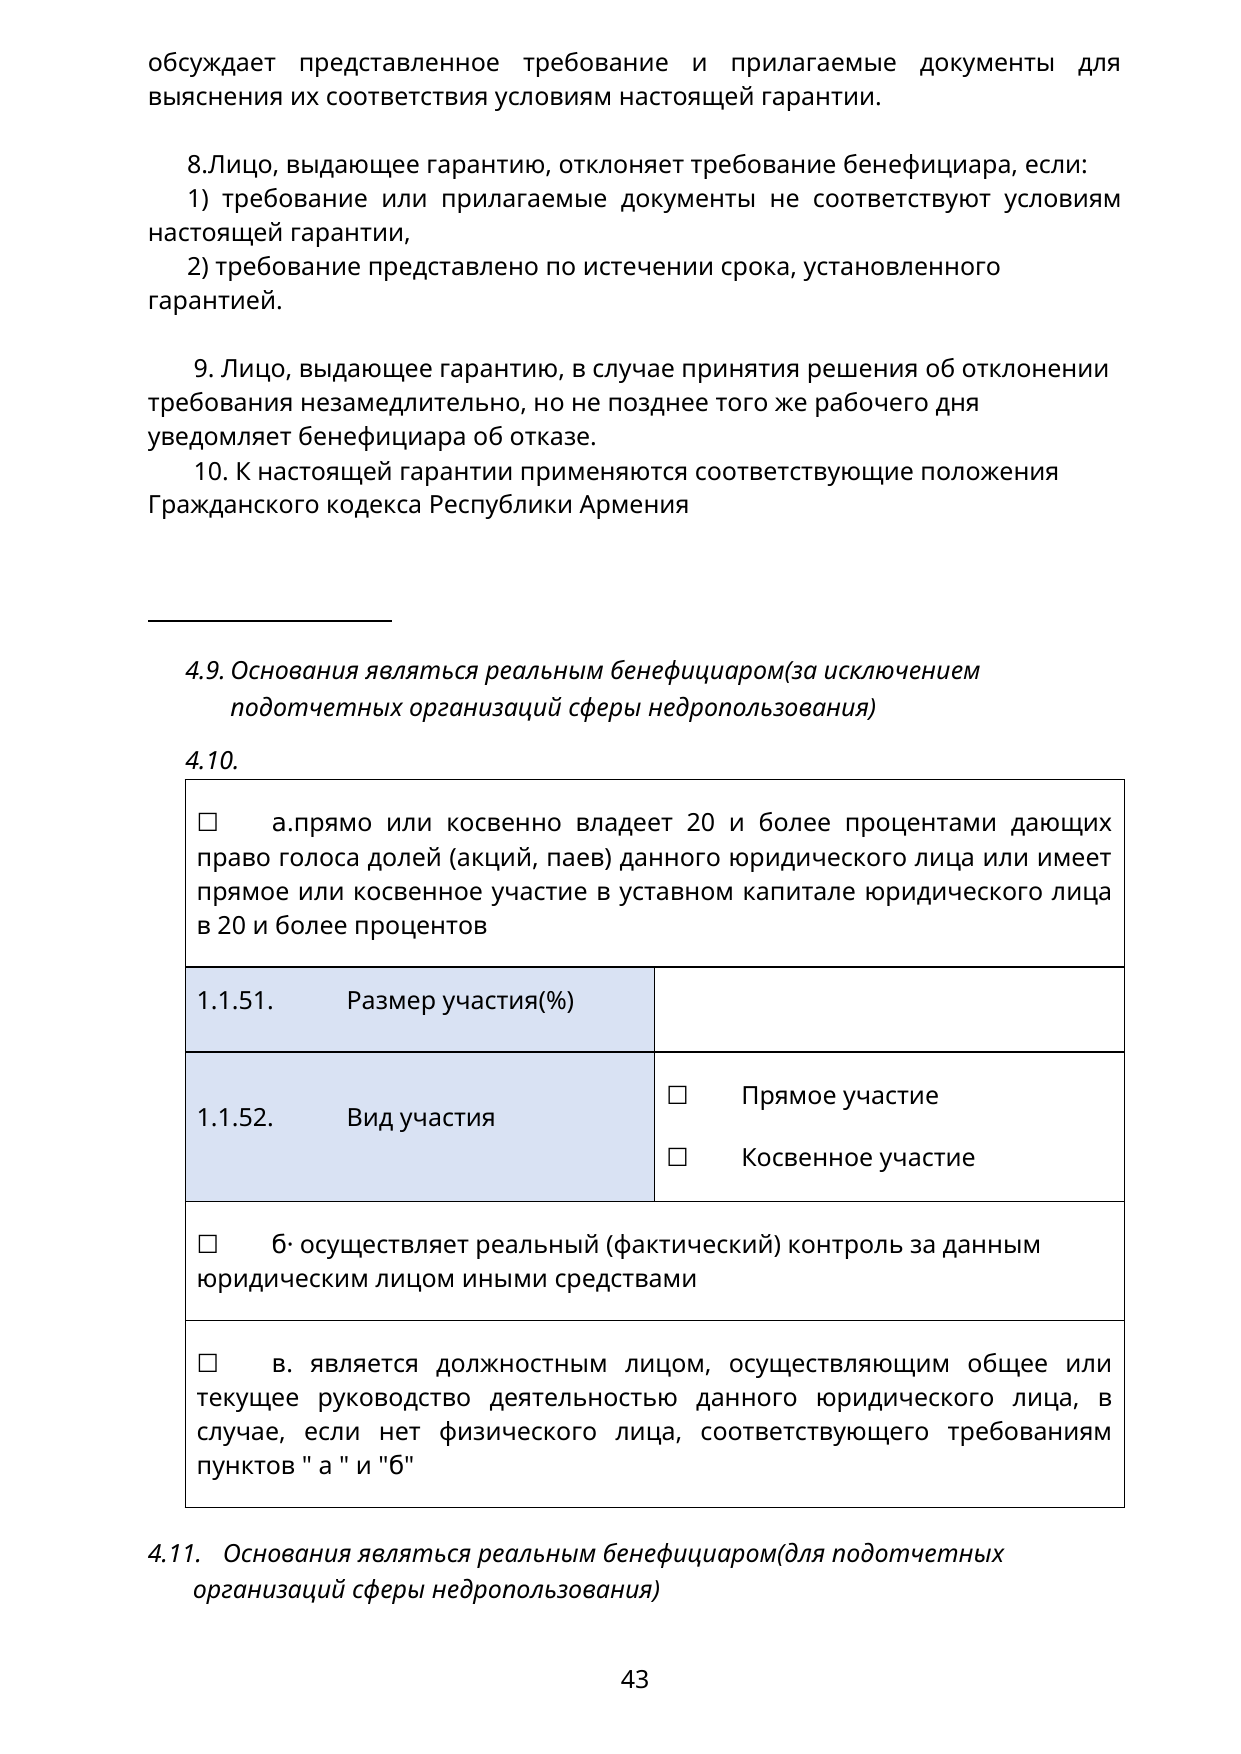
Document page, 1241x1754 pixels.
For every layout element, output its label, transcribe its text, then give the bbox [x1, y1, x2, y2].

text 9. Лицо, выдающее гарантию, в случае принятия решения об отклонении требования незамедлительно, но не позднее того же рабочего дня уведомляет бенефициара об отказе. [148, 351, 1122, 453]
text 7.Лицо, выдающее гарантию, в течение максимум пяти рабочих дней после получения требования бенефициара и прилагаемых документов обсуждает представленное требование и прилагаемые документы для выяснения их соответствия условиям настоящей гарантии. [148, 44, 1122, 112]
text 8.Лицо, выдающее гарантию, отклоняет требование бенефициара, если: [148, 147, 1122, 181]
text 10. К настоящей гарантии применяются соответствующие положения Гражданского кодекса Республики Армения [148, 453, 1122, 521]
text 1) требование или прилагаемые документы не соответствуют условиям настоящей гарантии, [148, 181, 1122, 249]
text 2) требование представлено по истечении срока, установленного гарантией. [148, 249, 1122, 317]
